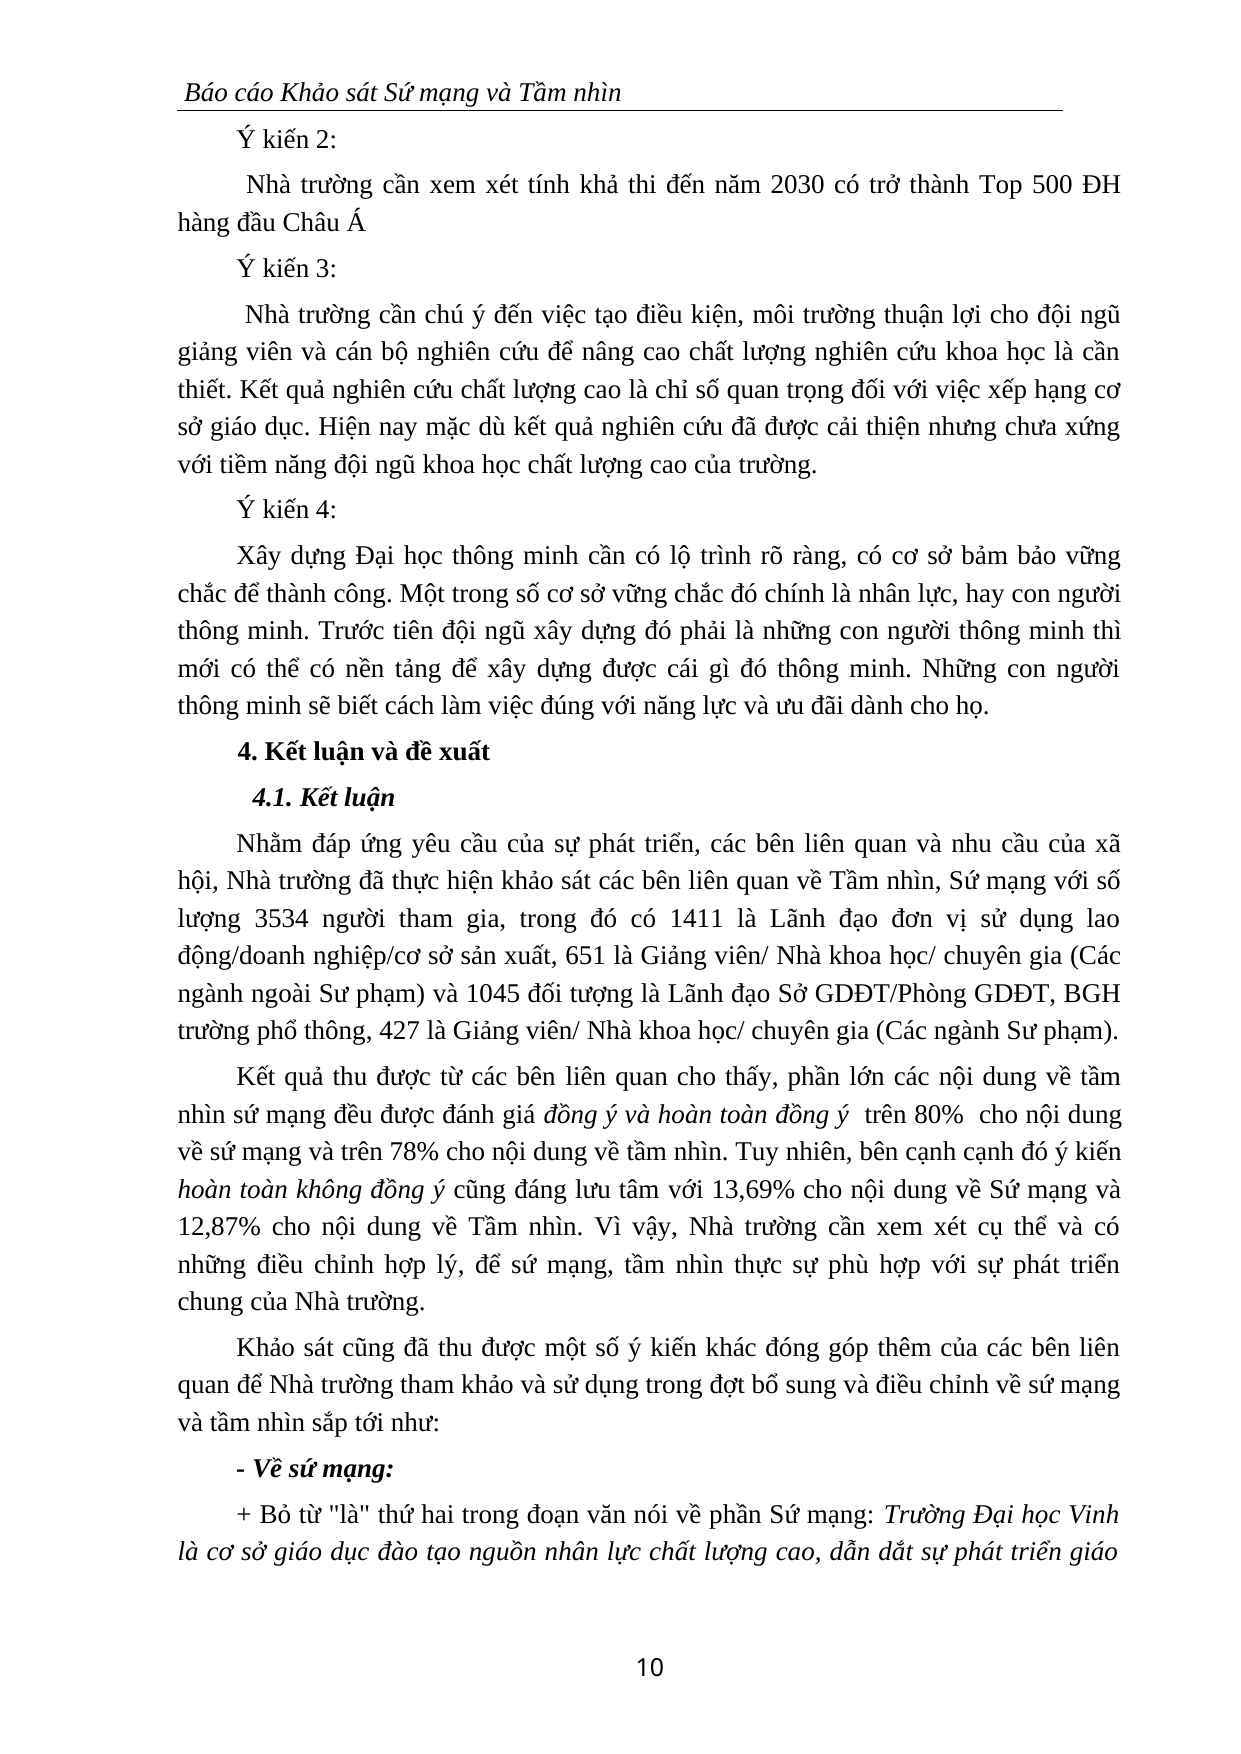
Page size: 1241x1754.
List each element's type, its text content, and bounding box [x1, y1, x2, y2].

text Ý kiến 3: [177, 247, 1122, 285]
text Xây dựng Đại học thông minh cần có lộ trình rõ ràng, có cơ sở bảm bảo vững chắc để thành công. Một trong số cơ sở vững chắc đó chính là nhân lực, hay con người thông minh. Trước tiên đội ngũ xây dựng đó phải là những con người thông minh thì mới có thể có nền tảng để xây dựng được cái gì đó thông minh. Những con người thông minh sẽ biết cách làm việc đúng với năng lực và ưu đãi dành cho họ. [177, 535, 1122, 722]
text Ý kiến 2: [177, 118, 1122, 156]
subtitle 4. Kết luận và đề xuất [237, 731, 1122, 768]
text Nhà trường cần xem xét tính khả thi đến năm 2030 có trở thành Top 500 ĐH hàng đầu Châu Á [177, 164, 1122, 239]
text - Về sứ mạng: [177, 1447, 1122, 1485]
text Kết quả thu được từ các bên liên quan cho thấy, phần lớn các nội dung về tầm nhìn sứ mạng đều được đánh giá đồng ý và hoàn toàn đồng ý trên 80% cho nội dung về sứ mạng và trên 78% cho nội dung về tầm nhìn. Tuy nhiên, bên cạnh cạnh đó ý kiến hoàn toàn không đồng ý cũng đáng lưu tâm với 13,69% cho nội dung về Sứ mạng và 12,87% cho nội dung về Tầm nhìn. Vì vậy, Nhà trường cần xem xét cụ thể và có những điều chỉnh hợp lý, để sứ mạng, tầm nhìn thực sự phù hợp với sự phát triển chung của Nhà trường. [177, 1056, 1122, 1318]
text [177, 1493, 1122, 1568]
text Khảo sát cũng đã thu được một số ý kiến khác đóng góp thêm của các bên liên quan để Nhà trường tham khảo và sử dụng trong đợt bổ sung và điều chỉnh về sứ mạng và tầm nhìn sắp tới như: [177, 1326, 1122, 1439]
text Ý kiến 4: [177, 489, 1122, 526]
text Nhà trường cần chú ý đến việc tạo điều kiện, môi trường thuận lợi cho đội ngũ giảng viên và cán bộ nghiên cứu để nâng cao chất lượng nghiên cứu khoa học là cần thiết. Kết quả nghiên cứu chất lượng cao là chỉ số quan trọng đối với việc xếp hạng cơ sở giáo dục. Hiện nay mặc dù kết quả nghiên cứu đã được cải thiện nhưng chưa xứng với tiềm năng đội ngũ khoa học chất lượng cao của trường. [177, 293, 1122, 481]
subtitle 4.1. Kết luận [252, 776, 1122, 814]
text Nhằm đáp ứng yêu cầu của sự phát triển, các bên liên quan và nhu cầu của xã hội, Nhà trường đã thực hiện khảo sát các bên liên quan về Tầm nhìn, Sứ mạng với số lượng 3534 người tham gia, trong đó có 1411 là Lãnh đạo đơn vị sử dụng lao động/doanh nghiệp/cơ sở sản xuất, 651 là Giảng viên/ Nhà khoa học/ chuyên gia (Các ngành ngoài Sư phạm) và 1045 đối tượng là Lãnh đạo Sở GDĐT/Phòng GDĐT, BGH trường phổ thông, 427 là Giảng viên/ Nhà khoa học/ chuyên gia (Các ngành Sư phạm). [177, 822, 1122, 1047]
